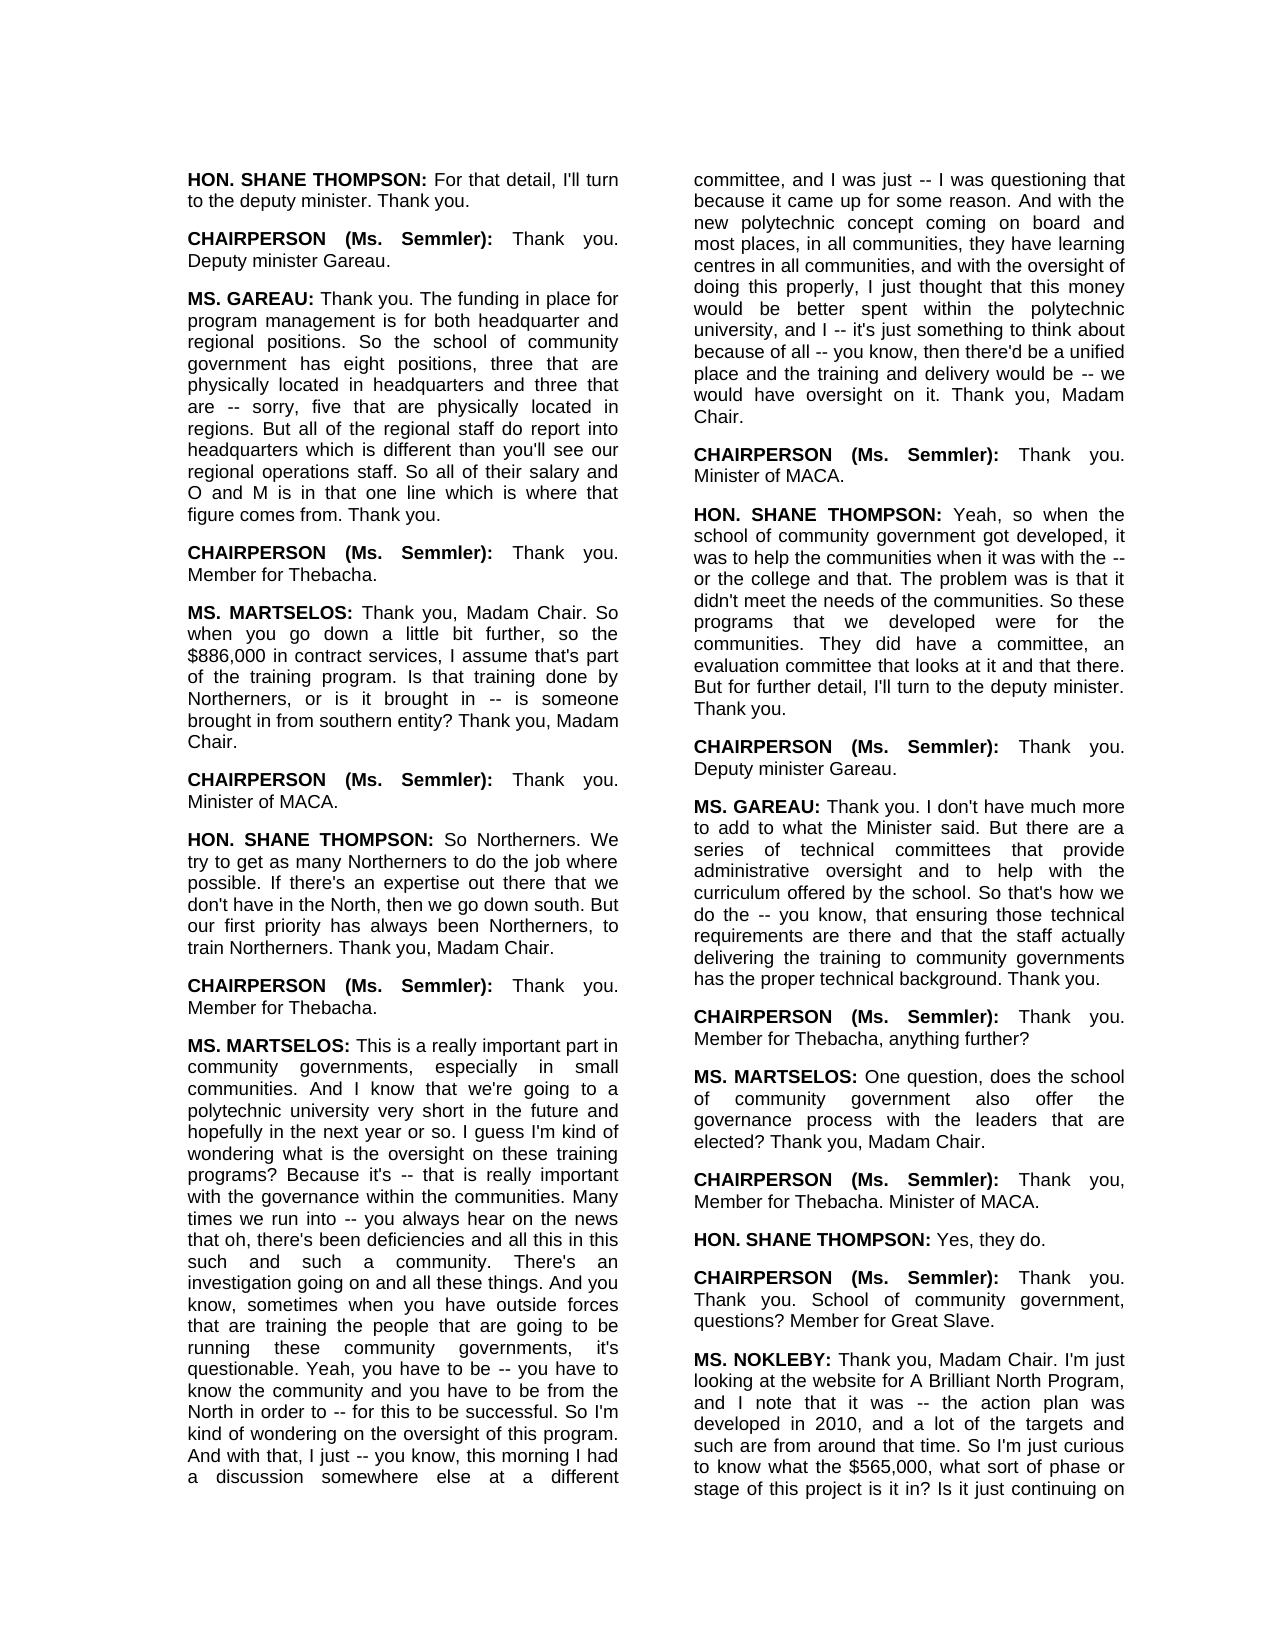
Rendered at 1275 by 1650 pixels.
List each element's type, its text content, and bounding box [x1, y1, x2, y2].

text MS. GAREAU: Thank you. The funding in place for program management is for both headquarter and regional positions. So the school of community government has eight positions, three that are physically located in headquarters and three that are -- sorry, five that are physically located in regions. But all of the regional staff do report into headquarters which is different than you'll see our regional operations staff. So all of their salary and O and M is in that one line which is where that figure comes from. Thank you. [187, 288, 619, 525]
text HON. SHANE THOMPSON: Yeah, so when the school of community government got developed, it was to help the communities when it was with the -- or the college and that. The problem was is that it didn't meet the needs of the communities. So these programs that we developed were for the communities. They did have a committee, an evaluation committee that looks at it and that there. But for further detail, I'll turn to the deputy minister. Thank you. [694, 503, 1125, 719]
text MS. MARTSELOS: One question, does the school of community government also offer the governance process with the leaders that are elected? Thank you, Madam Chair. [694, 1066, 1125, 1152]
text CHAIRPERSON (Ms. Semmler): Thank you. Member for Thebacha. [187, 542, 619, 585]
text CHAIRPERSON (Ms. Semmler): Thank you. Member for Thebacha, anything further? [694, 1006, 1125, 1049]
text CHAIRPERSON (Ms. Semmler): Thank you. Thank you. School of community government, questions? Member for Great Slave. [694, 1267, 1125, 1332]
text CHAIRPERSON (Ms. Semmler): Thank you, Member for Thebacha. Minister of MACA. [694, 1169, 1125, 1212]
text MS. GAREAU: Thank you. I don't have much more to add to what the Minister said. But there are a series of technical committees that provide administrative oversight and to help with the curriculum offered by the school. So that's how we do the -- you know, that ensuring those technical requirements are there and that the staff actually delivering the training to community governments has the proper technical background. Thank you. [694, 796, 1125, 990]
text HON. SHANE THOMPSON: So Northerners. We try to get as many Northerners to do the job where possible. If there's an expertise out there that we don't have in the North, then we go down south. But our first priority has always been Northerners, to train Northerners. Thank you, Madam Chair. [187, 829, 619, 958]
text MS. MARTSELOS: This is a really important part in community governments, especially in small communities. And I know that we're going to a polytechnic university very short in the future and hopefully in the next year or so. I guess I'm kind of wondering what is the oversight on these training programs? Because it's -- that is really important with the governance within the communities. Many times we run into -- you always hear on the news that oh, there's been deficiencies and all this in this such and such a community. There's an investigation going on and all these things. And you know, sometimes when you have outside forces that are training the people that are going to be running these community governments, it's questionable. Yeah, you have to be -- you have to know the community and you have to be from the North in order to -- for this to be successful. So I'm kind of wondering on the oversight of this program. And with that, I just -- you know, this morning I had a discussion somewhere else at a different committee, and I was just -- I was questioning that because it came up for some reason. And with the new polytechnic concept coming on board and most places, in all communities, they have learning centres in all communities, and with the oversight of doing this properly, I just thought that this money would be better spent within the polytechnic university, and I -- it's just something to think about because of all -- you know, then there'd be a unified place and the training and delivery would be -- we would have oversight on it. Thank you, Madam Chair. [187, 1035, 619, 1488]
text CHAIRPERSON (Ms. Semmler): Thank you. Member for Thebacha. [187, 975, 619, 1018]
text CHAIRPERSON (Ms. Semmler): Thank you. Minister of MACA. [694, 444, 1125, 487]
text HON. SHANE THOMPSON: For that detail, I'll turn to the deputy minister. Thank you. [187, 168, 619, 211]
text HON. SHANE THOMPSON: Yes, they do. [694, 1229, 1125, 1250]
text MS. MARTSELOS: This is a really important part in community governments, especially in small communities. And I know that we're going to a polytechnic university very short in the future and hopefully in the next year or so. I guess I'm kind of wondering what is the oversight on these training programs? Because it's -- that is really important with the governance within the communities. Many times we run into -- you always hear on the news that oh, there's been deficiencies and all this in this such and such a community. There's an investigation going on and all these things. And you know, sometimes when you have outside forces that are training the people that are going to be running these community governments, it's questionable. Yeah, you have to be -- you have to know the community and you have to be from the North in order to -- for this to be successful. So I'm kind of wondering on the oversight of this program. And with that, I just -- you know, this morning I had a discussion somewhere else at a different committee, and I was just -- I was questioning that because it came up for some reason. And with the new polytechnic concept coming on board and most places, in all communities, they have learning centres in all communities, and with the oversight of doing this properly, I just thought that this money would be better spent within the polytechnic university, and I -- it's just something to think about because of all -- you know, then there'd be a unified place and the training and delivery would be -- we would have oversight on it. Thank you, Madam Chair. [694, 168, 1125, 427]
text CHAIRPERSON (Ms. Semmler): Thank you. Minister of MACA. [187, 769, 619, 812]
text MS. MARTSELOS: Thank you, Madam Chair. So when you go down a little bit further, so the $886,000 in contract services, I assume that's part of the training program. Is that training done by Northerners, or is it brought in -- is someone brought in from southern entity? Thank you, Madam Chair. [187, 602, 619, 752]
text CHAIRPERSON (Ms. Semmler): Thank you. Deputy minister Gareau. [694, 736, 1125, 779]
text CHAIRPERSON (Ms. Semmler): Thank you. Deputy minister Gareau. [187, 228, 619, 271]
